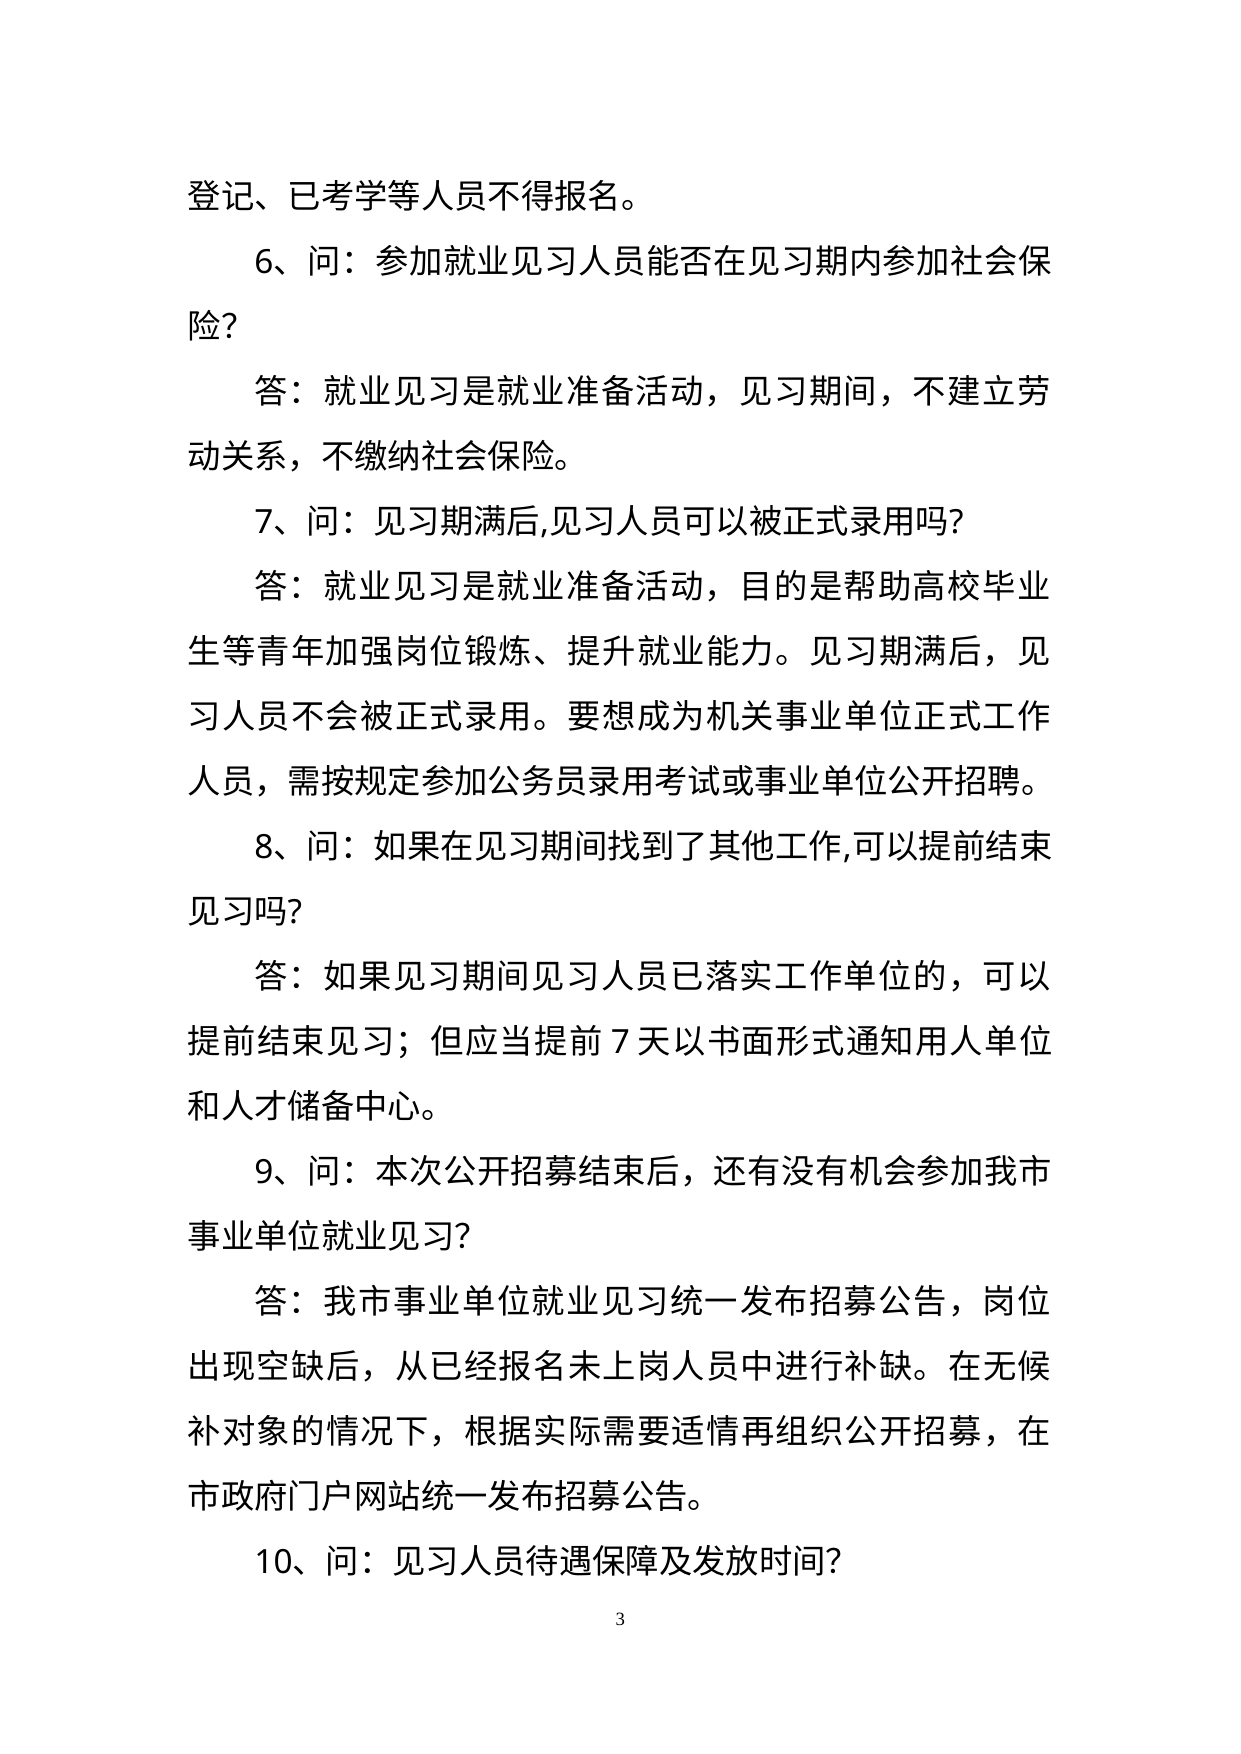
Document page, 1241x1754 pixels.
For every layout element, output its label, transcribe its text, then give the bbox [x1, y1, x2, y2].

text 7、问：见习期满后,见习人员可以被正式录用吗? [187, 487, 1053, 552]
text 答：就业见习是就业准备活动，见习期间，不建立劳动关系，不缴纳社会保险。 [187, 357, 1053, 487]
text 10、问：见习人员待遇保障及发放时间？ [187, 1527, 1053, 1592]
text 9、问：本次公开招募结束后，还有没有机会参加我市事业单位就业见习？ [187, 1137, 1053, 1267]
text 6、问：参加就业见习人员能否在见习期内参加社会保险？ [187, 227, 1053, 357]
text 8、问：如果在见习期间找到了其他工作,可以提前结束见习吗? [187, 812, 1053, 942]
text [187, 162, 1053, 227]
text 答：我市事业单位就业见习统一发布招募公告，岗位出现空缺后，从已经报名未上岗人员中进行补缺。在无候补对象的情况下，根据实际需要适情再组织公开招募，在市政府门户网站统一发布招募公告。 [187, 1267, 1053, 1527]
text 答：就业见习是就业准备活动，目的是帮助高校毕业生等青年加强岗位锻炼、提升就业能力。见习期满后，见习人员不会被正式录用。要想成为机关事业单位正式工作人员，需按规定参加公务员录用考试或事业单位公开招聘。 [187, 552, 1053, 812]
text 答：如果见习期间见习人员已落实工作单位的，可以提前结束见习；但应当提前7天以书面形式通知用人单位和人才储备中心。 [187, 942, 1053, 1137]
